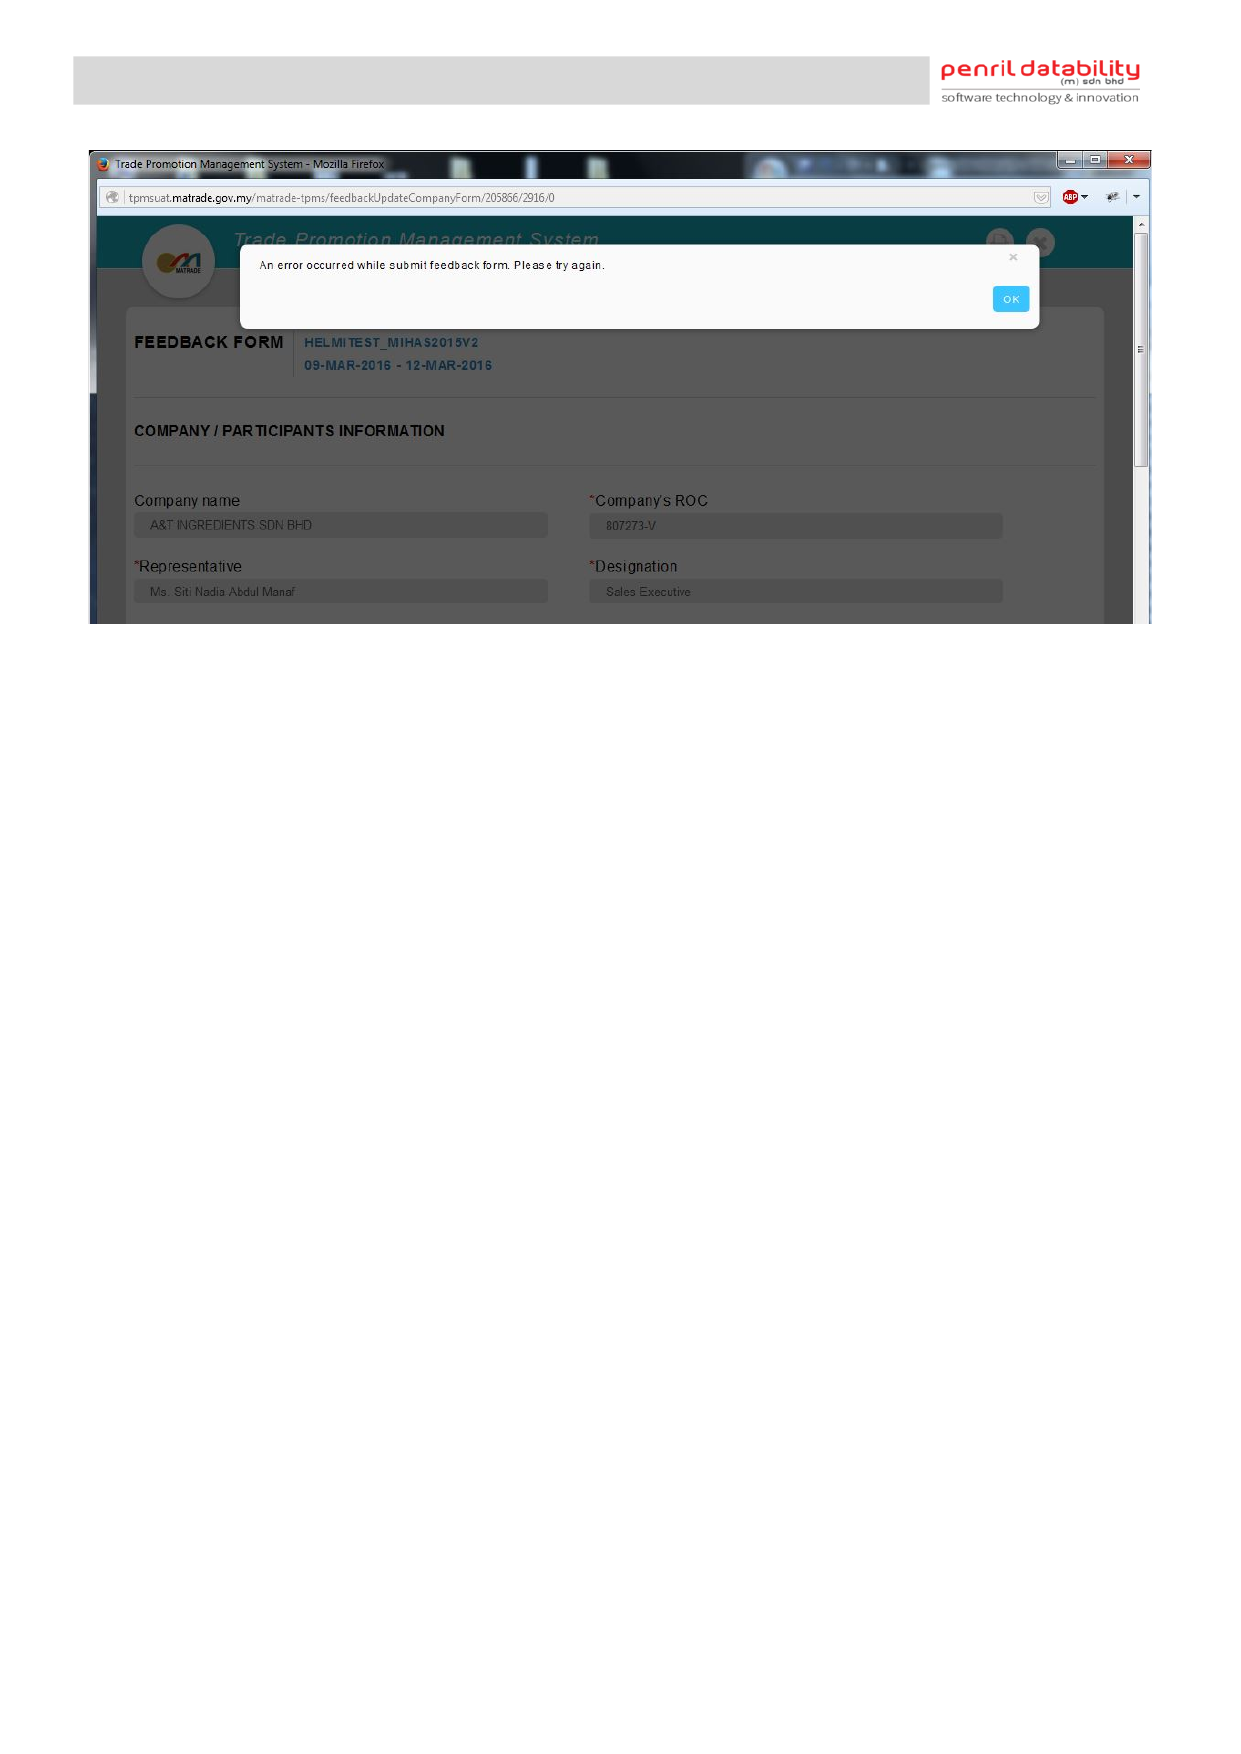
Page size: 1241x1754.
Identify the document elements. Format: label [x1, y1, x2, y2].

picture [88, 150, 1152, 624]
picture [929, 51, 1152, 108]
